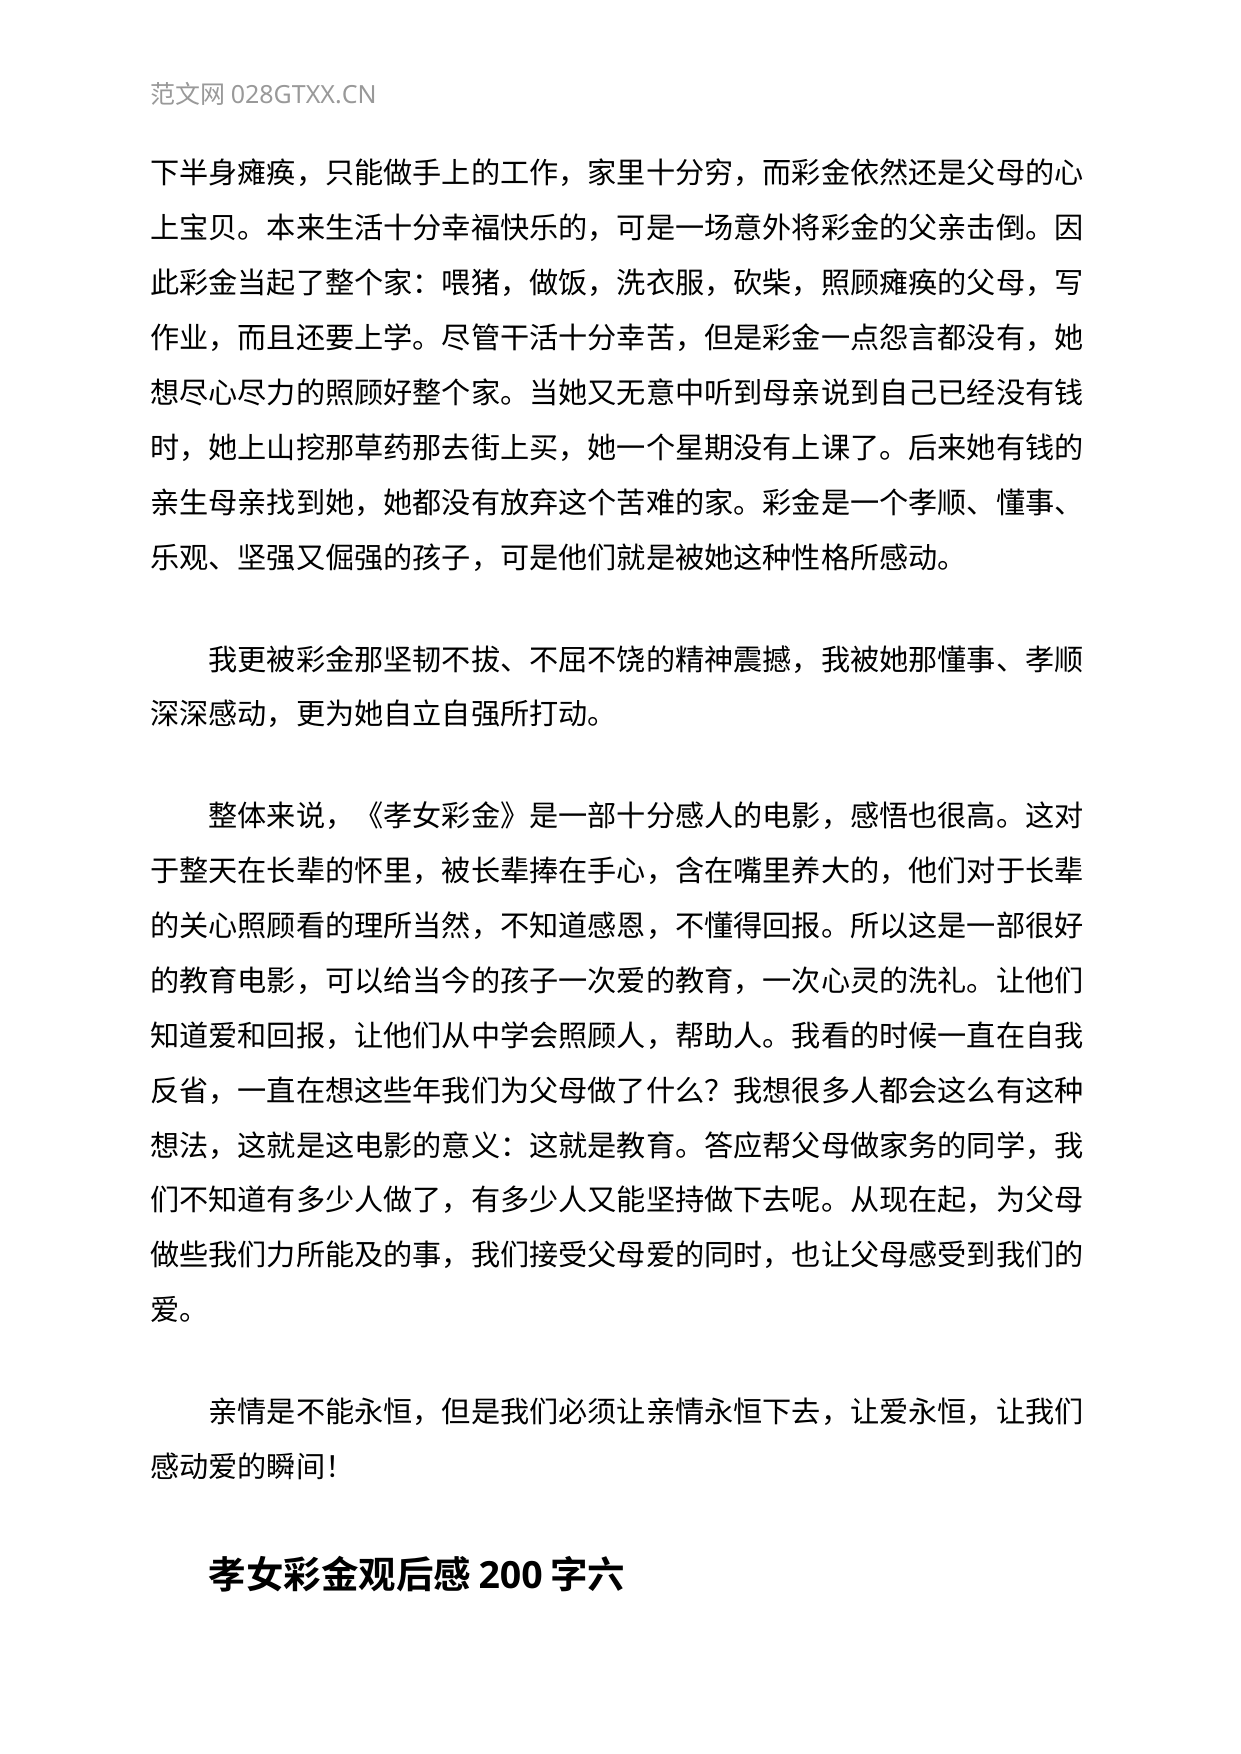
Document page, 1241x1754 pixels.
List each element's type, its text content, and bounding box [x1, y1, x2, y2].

text 我更被彩金那坚韧不拔、不屈不饶的精神震撼，我被她那懂事、孝顺深深感动，更为她自立自强所打动。 [150, 636, 1090, 733]
text 整体来说，《孝女彩金》是一部十分感人的电影，感悟也很高。这对于整天在长辈的怀里，被长辈捧在手心，含在嘴里养大的，他们对于长辈的关心照顾看的理所当然，不知道感恩，不懂得回报。所以这是一部很好的教育电影，可以给当今的孩子一次爱的教育，一次心灵的洗礼。让他们知道爱和回报，让他们从中学会照顾人，帮助人。我看的时候一直在自我反省，一直在想这些年我们为父母做了什么？我想很多人都会这么有这种想法，这就是这电影的意义：这就是教育。答应帮父母做家务的同学，我们不知道有多少人做了，有多少人又能坚持做下去呢。从现在起，为父母做些我们力所能及的事，我们接受父母爱的同时，也让父母感受到我们的爱。 [150, 793, 1090, 1329]
text 孝女彩金观后感200字六 [150, 1545, 1090, 1600]
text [150, 150, 1090, 577]
text 亲情是不能永恒，但是我们必须让亲情永恒下去，让爱永恒，让我们感动爱的瞬间！ [150, 1388, 1090, 1486]
